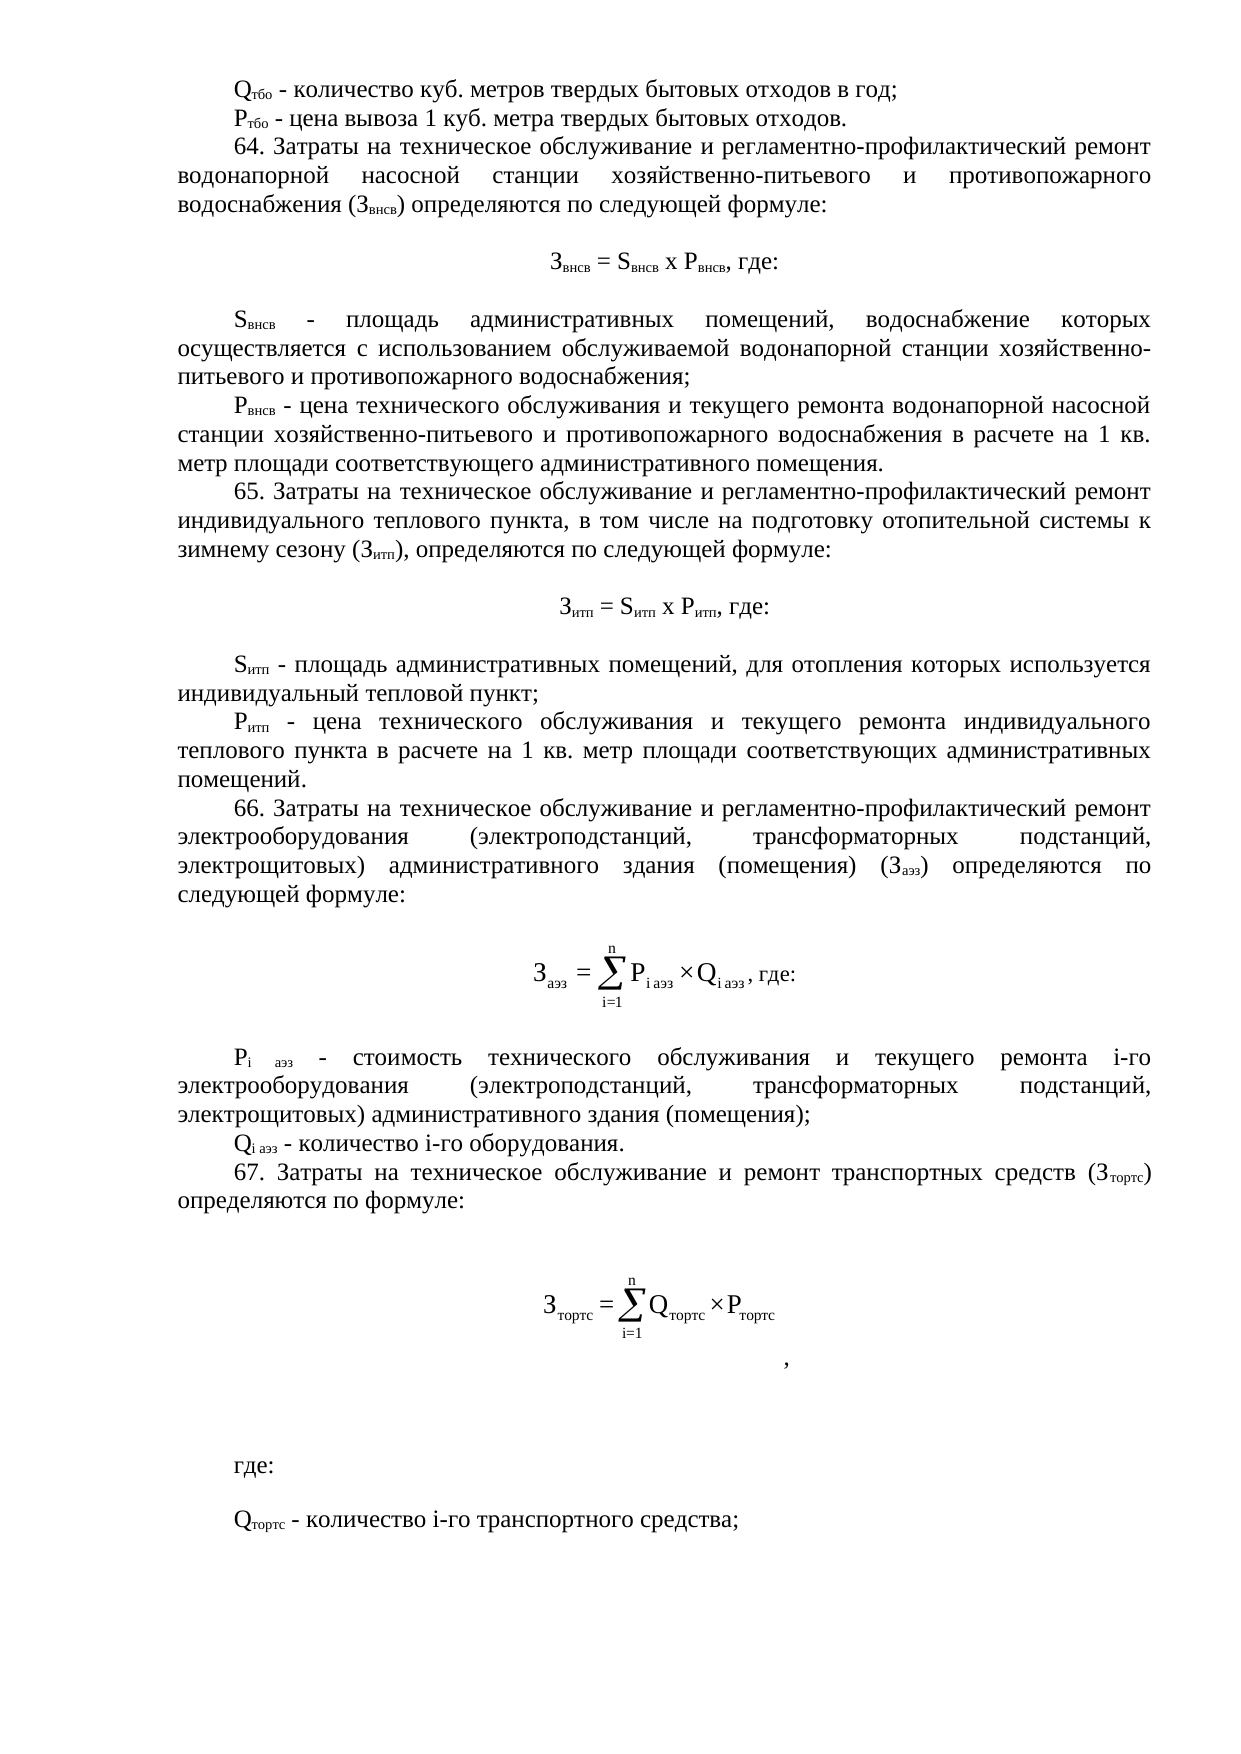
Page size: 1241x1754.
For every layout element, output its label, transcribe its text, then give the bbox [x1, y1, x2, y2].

text Qi аэз - количество i-го оборудования. [177, 1128, 1152, 1157]
text 65. Затраты на техническое обслуживание и регламентно-профилактический ремонт индивидуального теплового пункта, в том числе на подготовку отопительной системы к зимнему сезону (Зитп), определяются по следующей формуле: [177, 476, 1152, 563]
text Зитп = Sитп x Ритп, где: [177, 591, 1152, 620]
text 67. Затраты на техническое обслуживание и ремонт транспортных средств (Зтортс) определяются по формуле: [177, 1157, 1152, 1214]
text Рвнсв - цена технического обслуживания и текущего ремонта водонапорной насосной станции хозяйственно-питьевого и противопожарного водоснабжения в расчете на площади соответствующего административного помещения. [177, 390, 1152, 476]
text 66. Затраты на техническое обслуживание и регламентно-профилактический ремонт электрооборудования (электроподстанций, трансформаторных подстанций, электрощитовых) административного здания (помещения) (Заэз) определяются по следующей формуле: [177, 793, 1152, 908]
text , [177, 1268, 1152, 1371]
text Sвнсв - площадь административных помещений, водоснабжение которых осуществляется с использованием обслуживаемой водонапорной станции хозяйственно-питьевого и противопожарного водоснабжения; [177, 304, 1152, 390]
text Sитп - площадь административных помещений, для отопления которых используется индивидуальный тепловой пункт; [177, 649, 1152, 706]
text Qтортс - количество i-го транспортного средства; [177, 1504, 1152, 1533]
text 64. Затраты на техническое обслуживание и регламентно-профилактический ремонт водонапорной насосной станции хозяйственно-питьевого и противопожарного водоснабжения (Звнсв) определяются по следующей формуле: [177, 131, 1152, 218]
text Pi аэз - стоимость технического обслуживания и текущего ремонта i-го электрооборудования (электроподстанций, трансформаторных подстанций, электрощитовых) административного здания (помещения); [177, 1042, 1152, 1128]
text Ртбо - цена вывоза твердых бытовых отходов. [177, 103, 1152, 131]
text Qтбо - количество куб. метров твердых бытовых отходов в год; [177, 74, 1152, 103]
text где: [177, 1450, 1152, 1479]
text Ритп - цена технического обслуживания и текущего ремонта индивидуального теплового пункта в расчете на площади соответствующих административных помещений. [177, 706, 1152, 793]
text Звнсв = Sвнсв x Рвнсв, где: [177, 246, 1152, 275]
